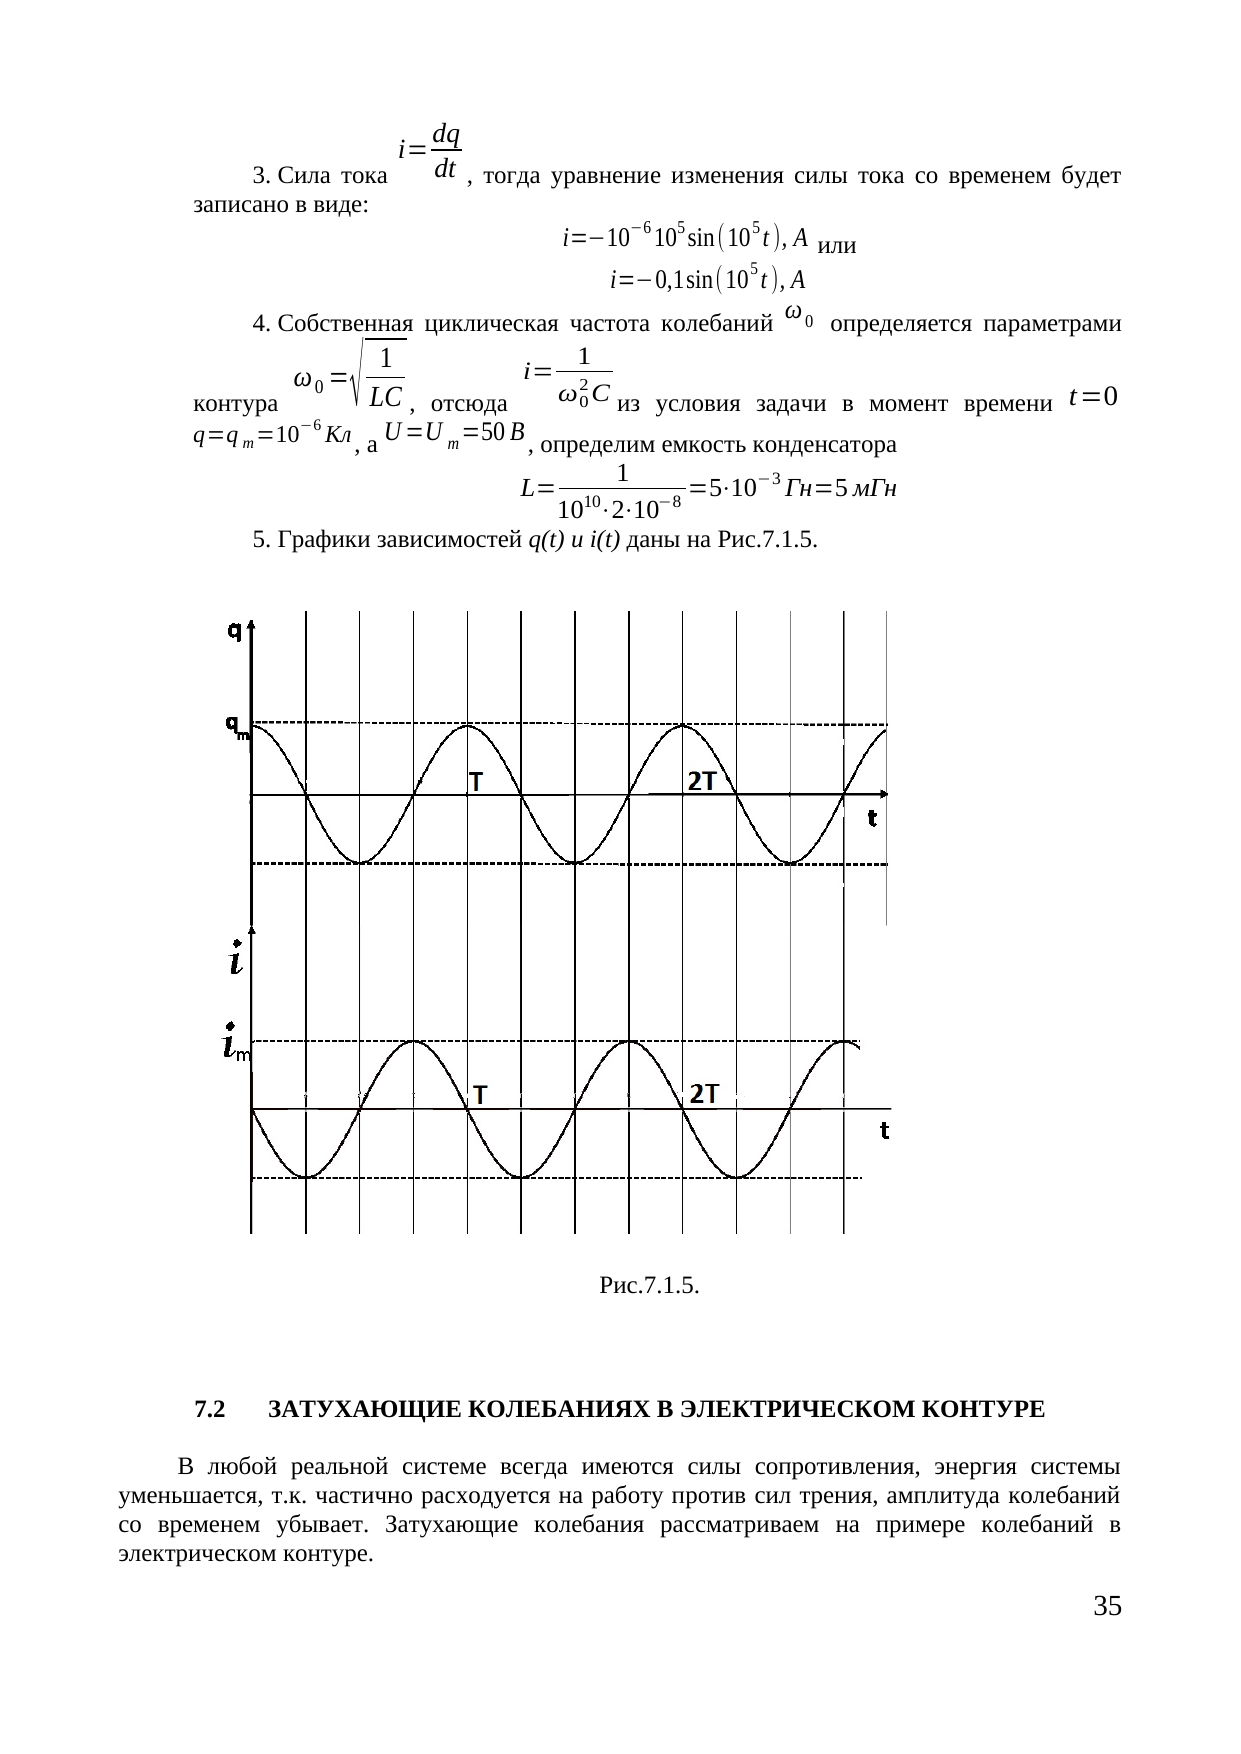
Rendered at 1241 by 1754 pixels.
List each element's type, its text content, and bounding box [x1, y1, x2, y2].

list Графики зависимостей q(t) и i(t) даны на Рис.7.1.5. [193, 524, 1122, 553]
list Сила тока , тогда уравнение изменения силы тока со временем будет записано в виде: [193, 118, 1122, 218]
text Рис.7.1.5. [118, 1270, 1122, 1299]
list или [238, 218, 1122, 259]
list Собственная циклическая частота колебаний определяется параметрами контура , отсюда из условия задачи в момент времени , а , определим емкость конденсатора [193, 295, 1122, 458]
list ЗАТУХАЮЩИЕ КОЛЕБАНИЯХ В ЭЛЕКТРИЧЕСКОМ КОНТУРЕ [118, 1394, 1122, 1423]
list В любой реальной системе всегда имеются силы сопротивления, энергия системы уменьшается, т.к. частично расходуется на работу против сил трения, амплитуда колебаний со временем убывает. Затухающие колебания рассматриваем на примере колебаний в электрическом контуре. [118, 1451, 1122, 1566]
picture [208, 611, 892, 1258]
